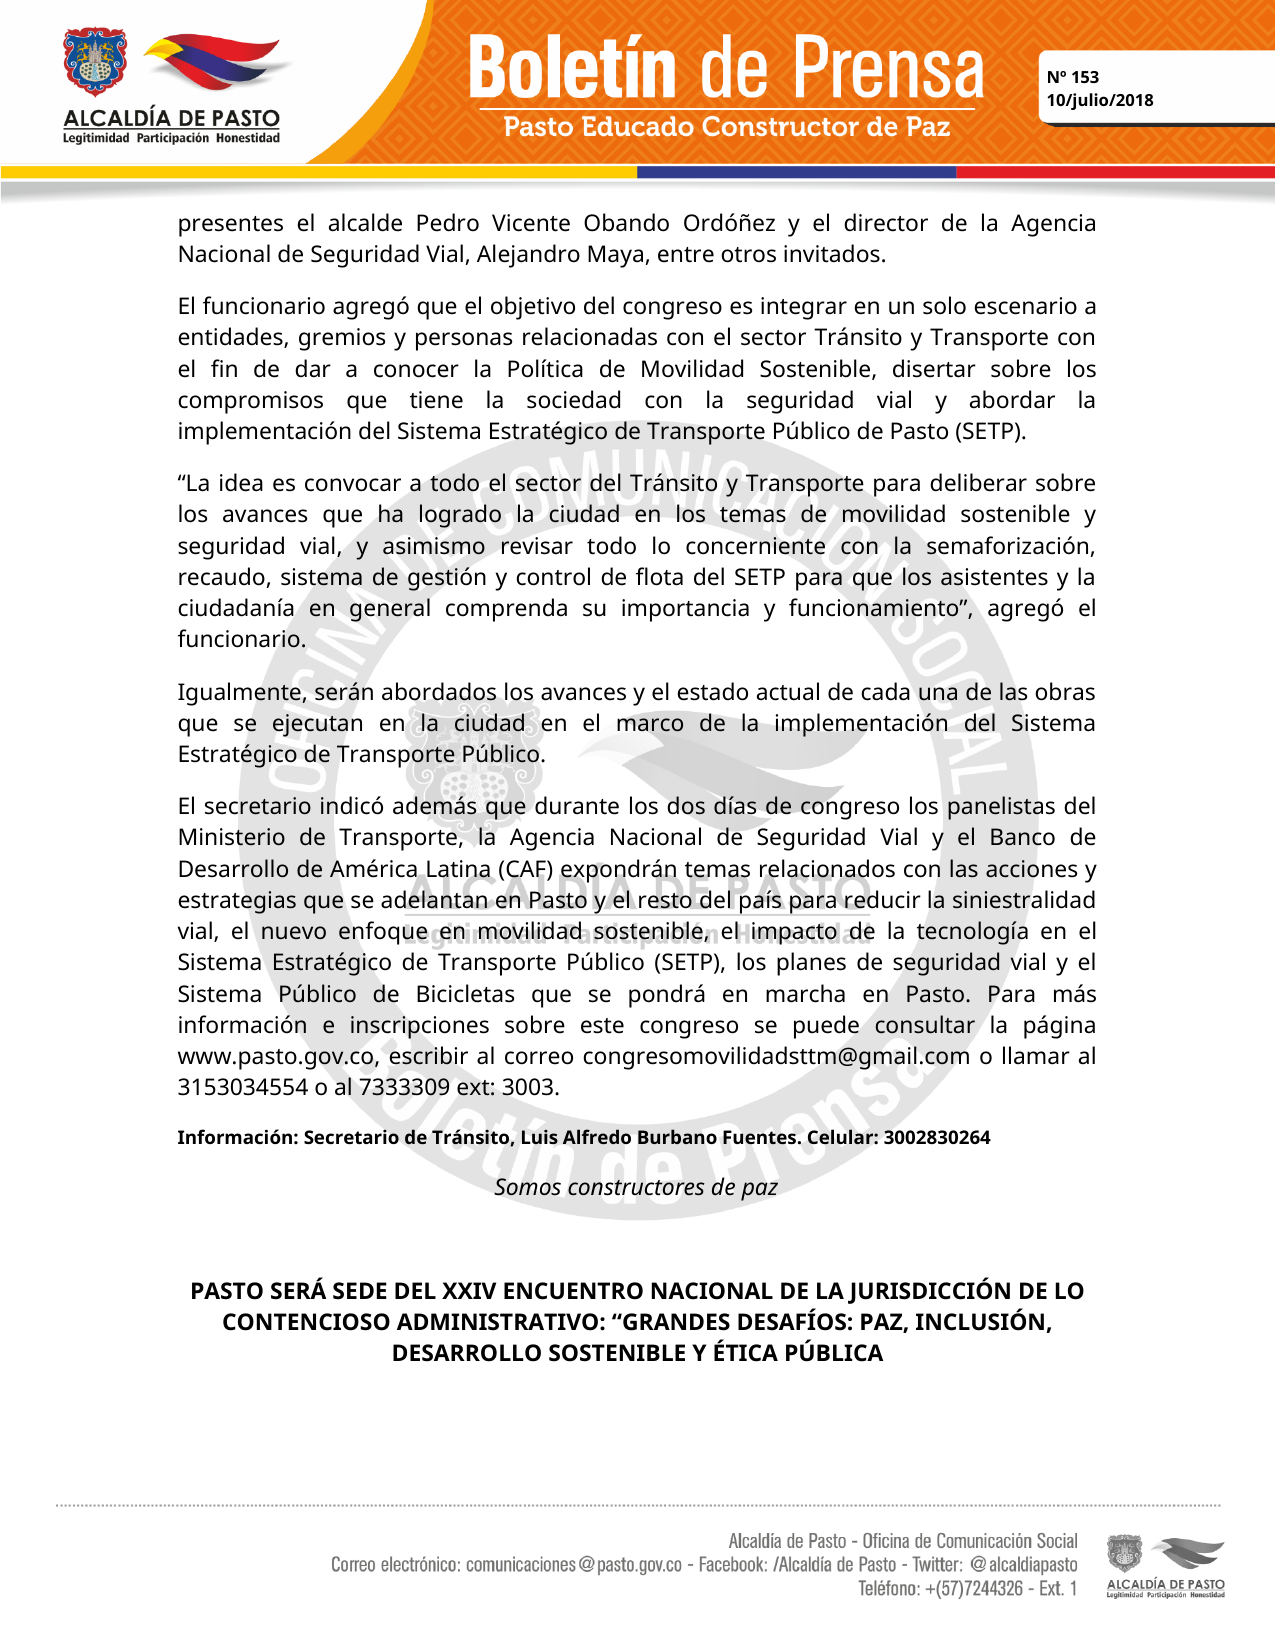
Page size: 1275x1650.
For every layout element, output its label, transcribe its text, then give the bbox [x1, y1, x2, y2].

text Igualmente, serán abordados los avances y el estado actual de cada una de las obras que se ejecutan en la ciudad en el marco de la implementación del Sistema Estratégico de Transporte Público. [177, 676, 1098, 769]
text El funcionario agregó que el objetivo del congreso es integrar en un solo escenario a entidades, gremios y personas relacionadas con el sector Tránsito y Transporte con el fin de dar a conocer la Política de Movilidad Sostenible, disertar sobre los compromisos que tiene la sociedad con la seguridad vial y abordar la implementación del Sistema Estratégico de Transporte Público de Pasto (SETP). [177, 290, 1098, 446]
text El secretario indicó además que durante los dos días de congreso los panelistas del Ministerio de Transporte, la Agencia Nacional de Seguridad Vial y el Banco de Desarrollo de América Latina (CAF) expondrán temas relacionados con las acciones y estrategias que se adelantan en Pasto y el resto del país para reducir la siniestralidad vial, el nuevo enfoque en movilidad sostenible, el impacto de la tecnología en el Sistema Estratégico de Transporte Público (SETP), los planes de seguridad vial y el Sistema Público de Bicicletas que se pondrá en marcha en Pasto. Para más información e inscripciones sobre este congreso se puede consultar la página www.pasto.gov.co, escribir al correo congresomovilidadsttm@gmail.com o llamar al 3153034554 o al 7333309 ext: 3003. [177, 790, 1098, 1103]
text “La idea es convocar a todo el sector del Tránsito y Transporte para deliberar sobre los avances que ha logrado la ciudad en los temas de movilidad sostenible y seguridad vial, y asimismo revisar todo lo concerniente con la semaforización, recaudo, sistema de gestión y control de flota del SETP para que los asistentes y la ciudadanía en general comprenda su importancia y funcionamiento”, agregó el funcionario. [177, 467, 1098, 655]
text Información: Secretario de Tránsito, Luis Alfredo Burbano Fuentes. Celular: 3002830264 [177, 1123, 1098, 1150]
text Somos constructores de paz [177, 1171, 1098, 1202]
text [177, 207, 1098, 269]
picture [0, 0, 1275, 1645]
text PASTO SERÁ SEDE DEL XXIV ENCUENTRO NACIONAL DE LA JURISDICCIÓN DE LO CONTENCIOSO ADMINISTRATIVO: “GRANDES DESAFÍOS: PAZ, INCLUSIÓN, DESARROLLO SOSTENIBLE Y ÉTICA PÚBLICA [177, 1275, 1098, 1368]
